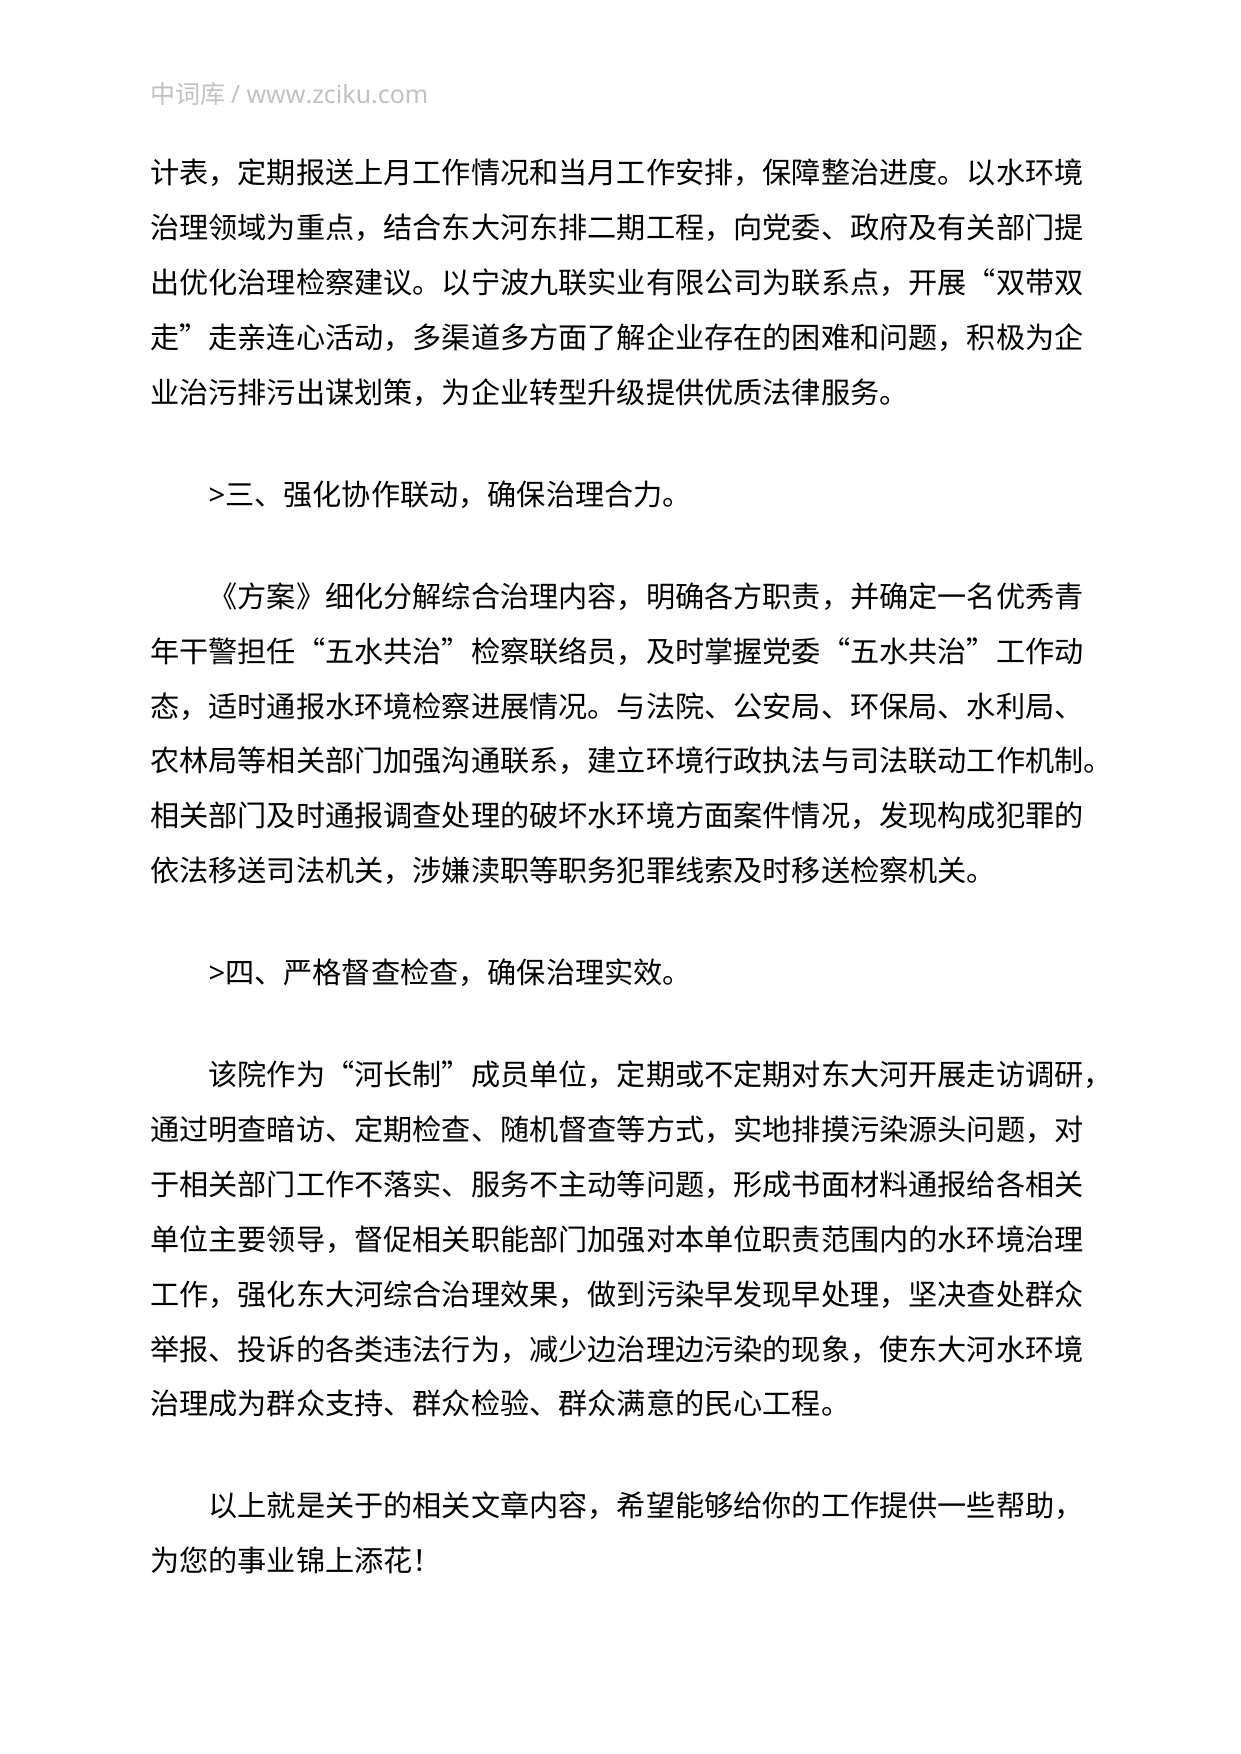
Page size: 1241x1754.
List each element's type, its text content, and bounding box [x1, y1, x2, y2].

text >三、强化协作联动，确保治理合力。 [150, 471, 1090, 514]
text 该院作为“河长制”成员单位，定期或不定期对东大河开展走访调研，通过明查暗访、定期检查、随机督查等方式，实地排摸污染源头问题，对于相关部门工作不落实、服务不主动等问题，形成书面材料通报给各相关单位主要领导，督促相关职能部门加强对本单位职责范围内的水环境治理工作，强化东大河综合治理效果，做到污染早发现早处理，坚决查处群众举报、投诉的各类违法行为，减少边治理边污染的现象，使东大河水环境治理成为群众支持、群众检验、群众满意的民心工程。 [150, 1052, 1090, 1423]
text 《方案》细化分解综合治理内容，明确各方职责，并确定一名优秀青年干警担任“五水共治”检察联络员，及时掌握党委“五水共治”工作动态，适时通报水环境检察进展情况。与法院、公安局、环保局、水利局、农林局等相关部门加强沟通联系，建立环境行政执法与司法联动工作机制。相关部门及时通报调查处理的破坏水环境方面案件情况，发现构成犯罪的依法移送司法机关，涉嫌渎职等职务犯罪线索及时移送检察机关。 [150, 573, 1090, 890]
text >四、严格督查检查，确保治理实效。 [150, 949, 1090, 992]
text 以上就是关于的相关文章内容，希望能够给你的工作提供一些帮助，为您的事业锦上添花！ [150, 1483, 1090, 1580]
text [150, 150, 1090, 412]
